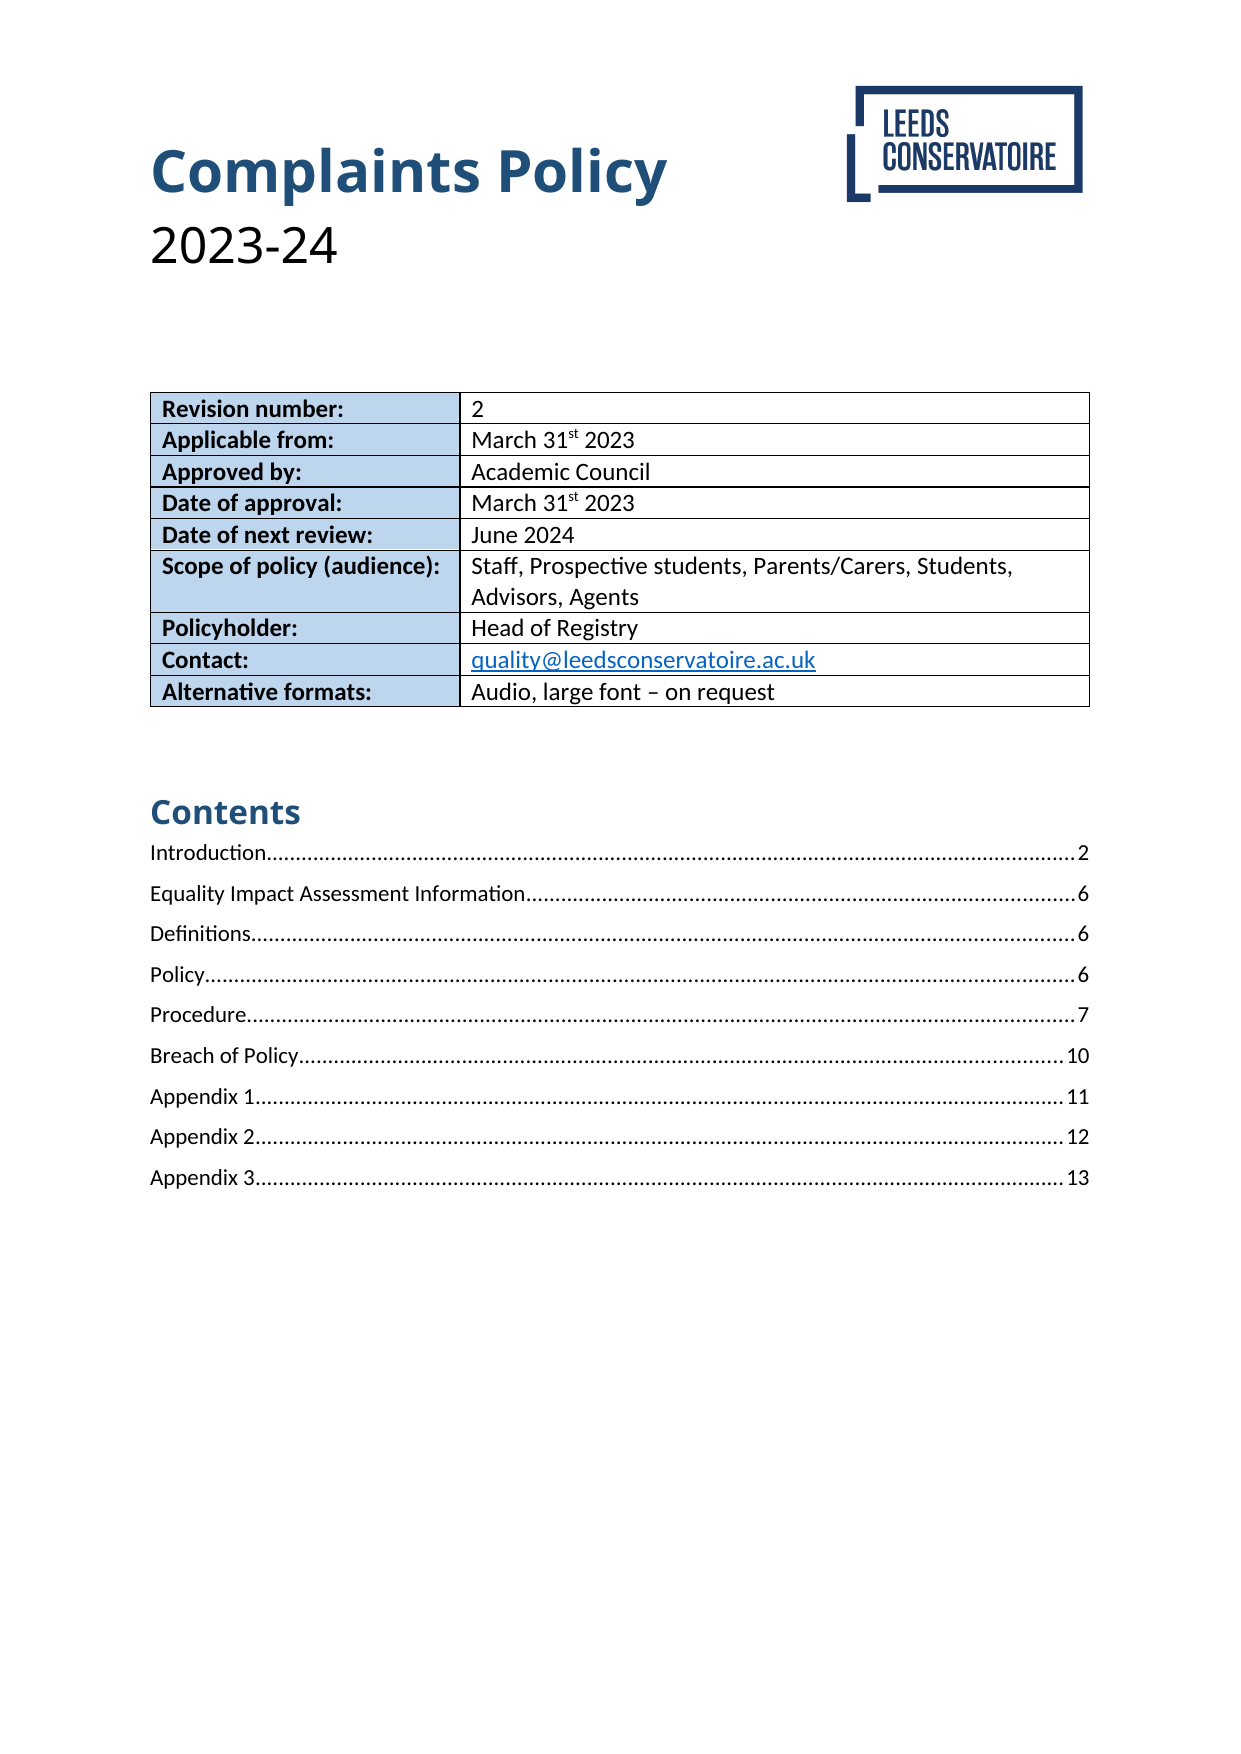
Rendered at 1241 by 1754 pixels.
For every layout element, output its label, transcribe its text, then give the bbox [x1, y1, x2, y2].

table_cell Staff, Prospective students, Parents/Carers, Students, Advisors, Agents [461, 551, 1089, 612]
table_cell Alternative formats: [151, 676, 459, 706]
table_cell Head of Registry [461, 613, 1089, 643]
table_cell quality@leedsconservatoire.ac.uk [461, 644, 1089, 675]
table_header Revision number: [151, 393, 459, 423]
table_cell Date of next review: [151, 519, 459, 549]
table_cell Contact: [151, 644, 459, 675]
table_cell Date of approval: [151, 488, 459, 518]
table_cell Applicable from: [151, 424, 459, 455]
picture [837, 77, 1088, 209]
table_cell Academic Council [461, 456, 1089, 486]
table_cell June 2024 [461, 519, 1089, 549]
table_header 2 [461, 393, 1089, 423]
table_cell Scope of policy (audience): [151, 551, 459, 612]
table_cell March 31st 2023 [461, 488, 1089, 518]
table_cell Policyholder: [151, 613, 459, 643]
table_cell Audio, large font – on request [461, 676, 1089, 706]
table_cell March 31st 2023 [461, 424, 1089, 455]
table_cell Approved by: [151, 456, 459, 486]
